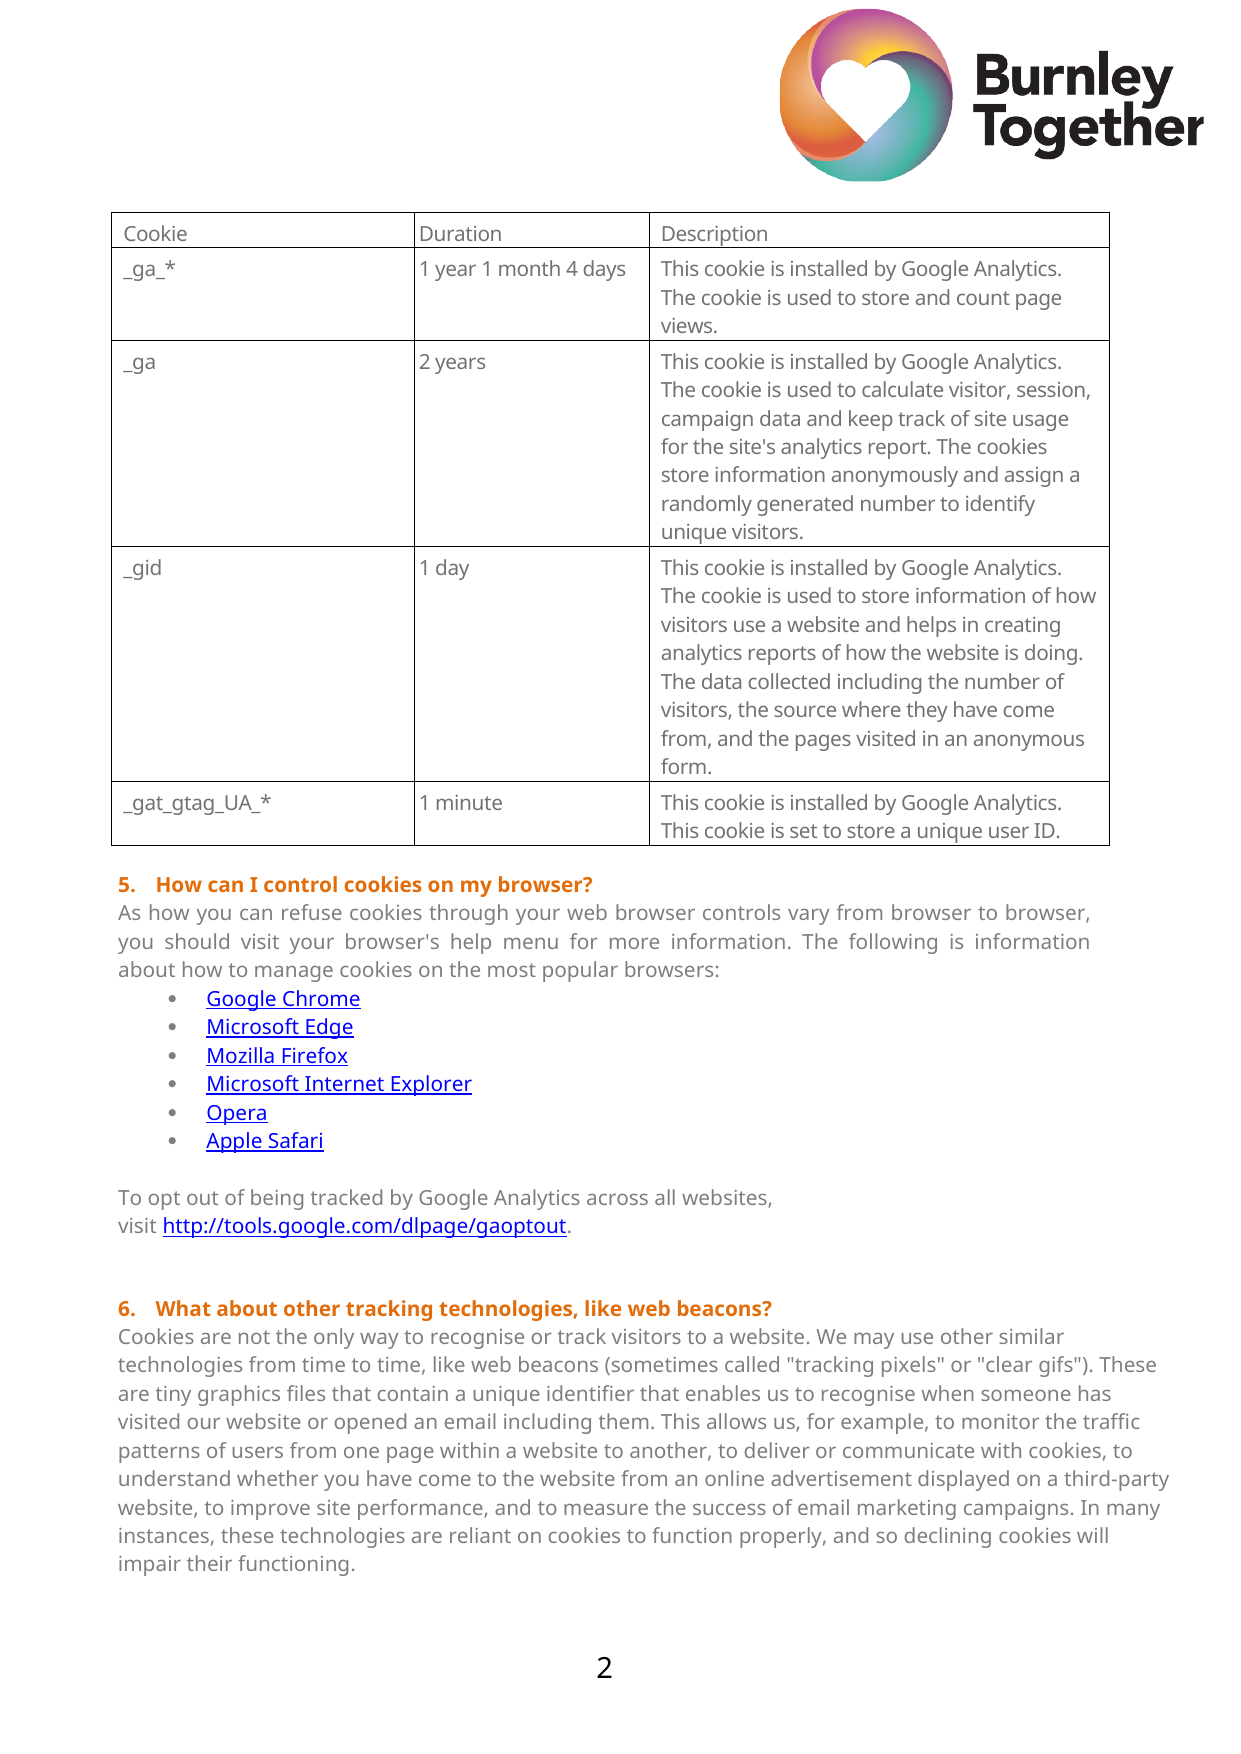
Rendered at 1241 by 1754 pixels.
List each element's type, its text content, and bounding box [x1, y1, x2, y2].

table_cell _gid [112, 547, 414, 781]
table_cell 1 day [415, 547, 649, 781]
table_cell _ga_* [112, 248, 414, 340]
table_cell 1 minute [415, 782, 649, 845]
list Microsoft Internet Explorer [169, 1069, 1092, 1098]
list Mozilla Firefox [169, 1041, 1092, 1069]
table_cell This cookie is installed by Google Analytics. This cookie is set to store a unique user ID. [650, 782, 1109, 845]
list Microsoft Edge [169, 1012, 1092, 1041]
list Google Chrome [169, 984, 1092, 1012]
text Cookies are not the only way to recognise or track visitors to a website. We may use other similar technologies from time to time, like web beacons (sometimes called "tracking pixels" or "clear gifs"). These are tiny graphics files that contain a unique identifier that enables us to recognise when someone has visited our website or opened an email including them. This allows us, for example, to monitor the traffic patterns of users from one page within a website to another, to deliver or communicate with cookies, to understand whether you have come to the website from an online advertisement displayed on a third-party website, to improve site performance, and to measure the success of email marketing campaigns. In many instances, these technologies are reliant on cookies to function properly, and so declining cookies will impair their functioning. [118, 1322, 1178, 1578]
text To opt out of being tracked by Google Analytics across all websites, visit http://tools.google.com/dlpage/gaoptout. [118, 1183, 1092, 1240]
list Apple Safari [169, 1126, 1092, 1154]
table_cell This cookie is installed by Google Analytics. The cookie is used to store and count page views. [650, 248, 1109, 340]
table_cell This cookie is installed by Google Analytics. The cookie is used to calculate visitor, session, campaign data and keep track of site usage for the site's analytics report. The cookies store information anonymously and assign a randomly generated number to identify unique visitors. [650, 341, 1109, 546]
subtitle How can I control cookies on my browser? [118, 247, 1178, 898]
table_cell This cookie is installed by Google Analytics. The cookie is used to store information of how visitors use a website and helps in creating analytics reports of how the website is doing. The data collected including the number of visitors, the source where they have come from, and the pages visited in an anonymous form. [650, 547, 1109, 781]
text As how you can refuse cookies through your web browser controls vary from browser to browser, you should visit your browser's help menu for more information. The following is information about how to manage cookies on the most popular browsers: [118, 898, 1092, 984]
table_header Duration [415, 213, 649, 247]
table_cell _ga [112, 341, 414, 546]
list Opera [169, 1098, 1092, 1126]
picture [778, 8, 1204, 181]
table_cell 2 years [415, 341, 649, 546]
table_cell 1 year 1 month 4 days [415, 248, 649, 340]
table_header Cookie [112, 213, 414, 247]
table_cell _gat_gtag_UA_* [112, 782, 414, 845]
subtitle What about other tracking technologies, like web beacons? [118, 1297, 1178, 1322]
table_header Description [650, 213, 1109, 247]
